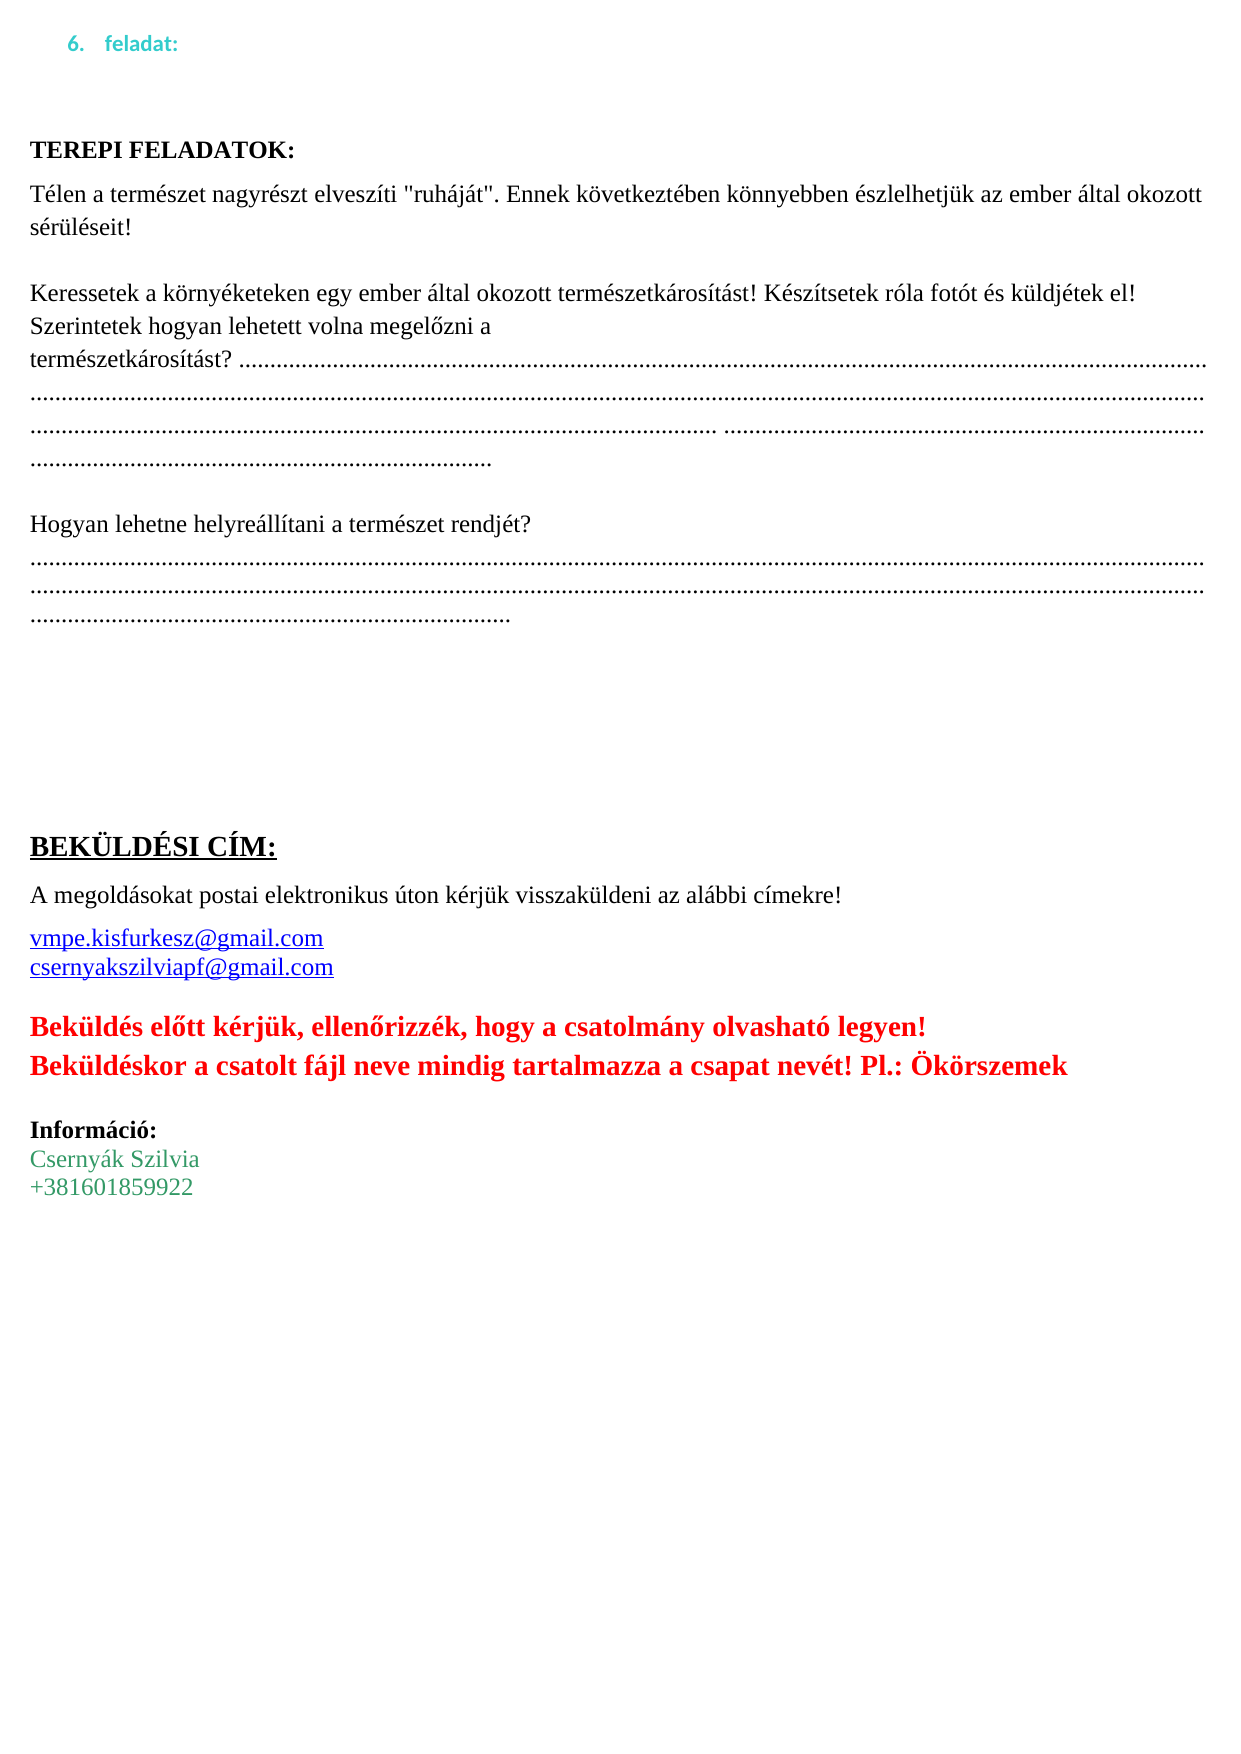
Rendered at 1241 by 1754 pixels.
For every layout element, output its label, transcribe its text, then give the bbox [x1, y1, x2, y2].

text csernyakszilviapf@gmail.com [29, 952, 1211, 980]
text Információ: [29, 1115, 1211, 1144]
text +381601859922 [29, 1172, 1211, 1201]
list feladat: [67, 29, 1211, 58]
text Hogyan lehetne helyreállítani a természet rendjét? [29, 509, 1211, 538]
text Beküldés előtt kérjük, ellenőrizzék, hogy a csatolmány olvasható legyen! [29, 1009, 1211, 1043]
text Télen a természet nagyrészt elveszíti "ruháját". Ennek következtében könnyebben észlelhetjük az ember által okozott sérüléseit! [29, 179, 1211, 240]
text Beküldéskor a csatolt fájl neve mindig tartalmazza a csapat nevét! Pl.: Ökörszemek [29, 1048, 1211, 1081]
text Csernyák Szilvia [29, 1144, 1211, 1172]
text Beküldési cím: [29, 829, 1211, 863]
text Szerintetek hogyan lehetett volna megelőzni a természetkárosítást? ..................................................................................................................................................................................................................................................................................................................................................................................................................................................................... ....................................................................................................................................................... [29, 311, 1211, 472]
text Terepi feladatok: [29, 136, 1211, 164]
text A megoldásokat postai elektronikus úton kérjük visszaküldeni az alábbi címekre! [29, 880, 1211, 908]
text Keressetek a környéketeken egy ember által okozott természetkárosítást! Készítsetek róla fotót és küldjétek el! [29, 278, 1211, 306]
text ..................................................................................................................................................................................................................................................................................................................................................................................................................................................................... [29, 542, 1211, 628]
text vmpe.kisfurkesz@gmail.com [29, 923, 1211, 952]
